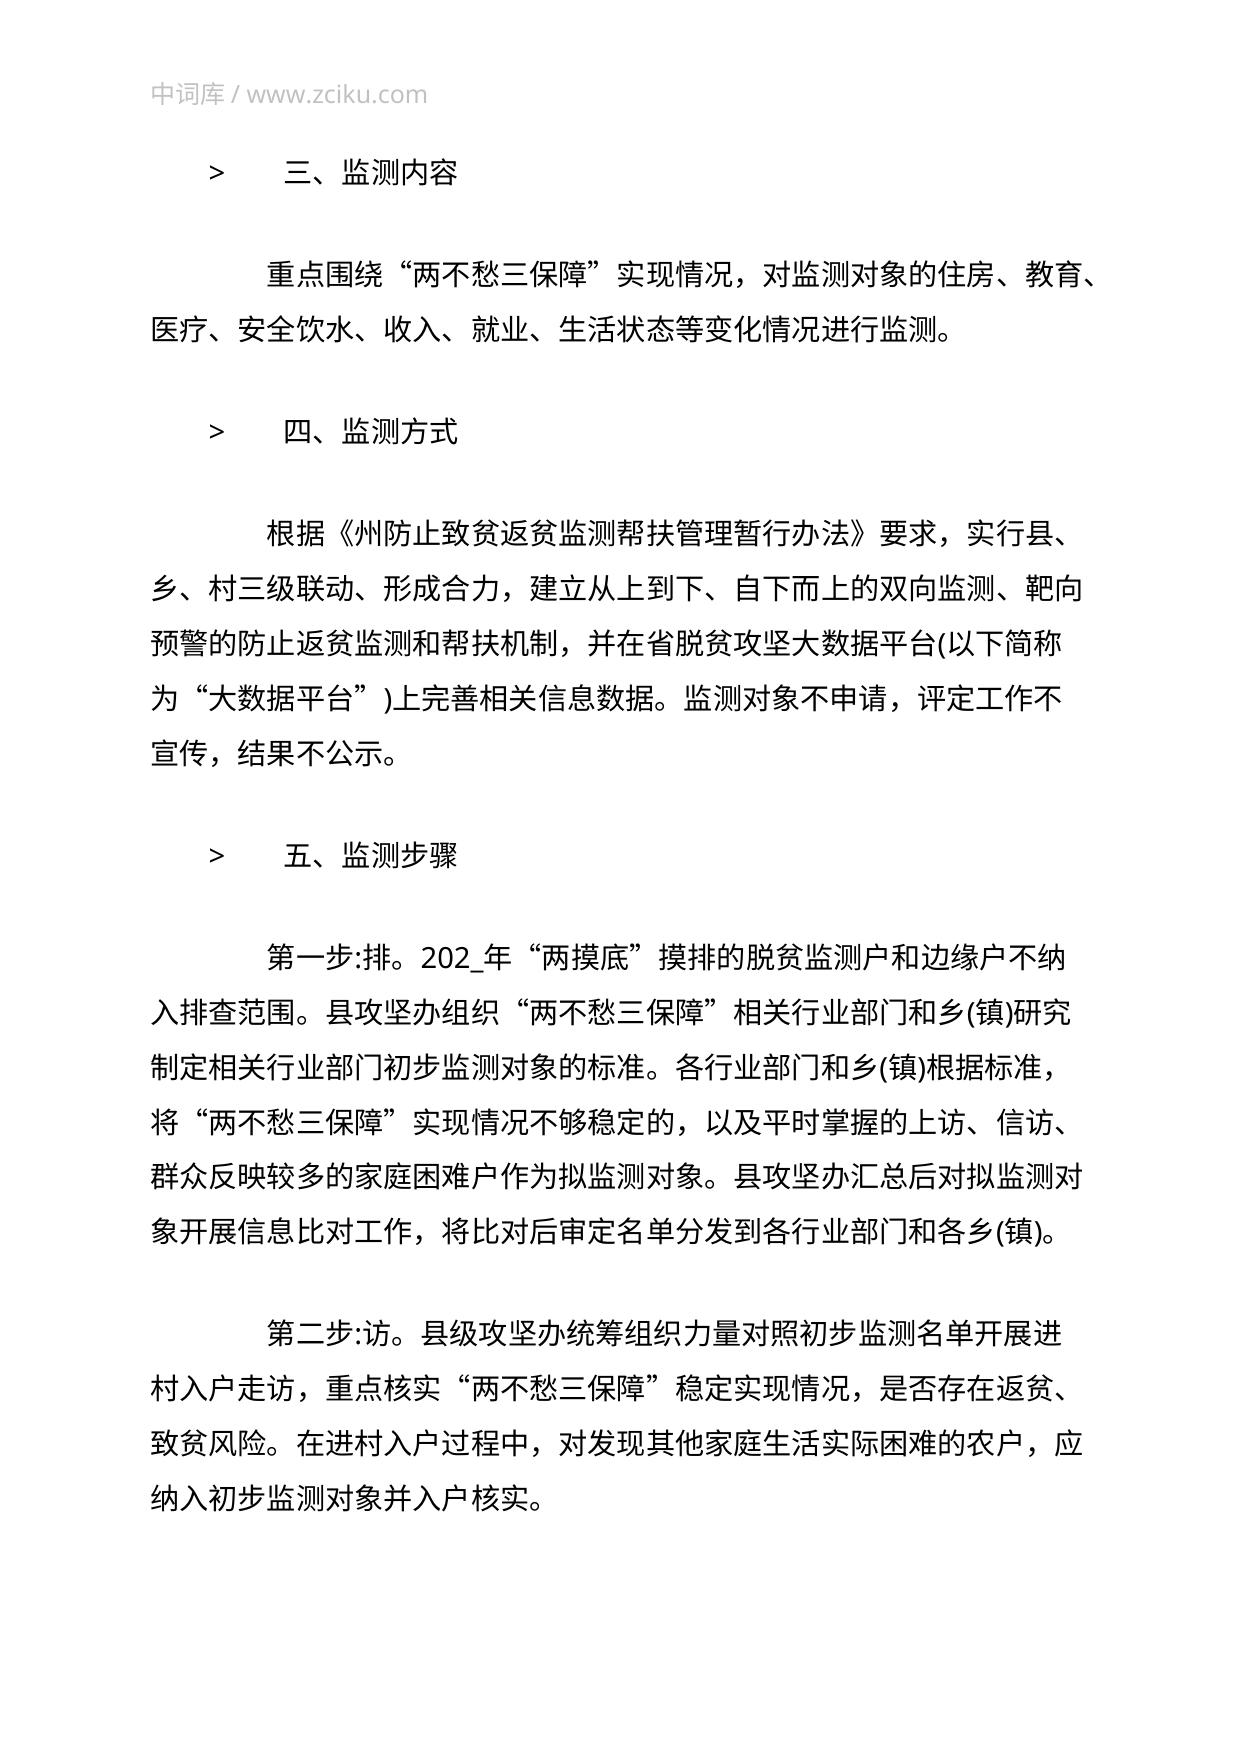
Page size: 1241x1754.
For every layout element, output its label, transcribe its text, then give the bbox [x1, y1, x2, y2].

text > 四、监测方式 [150, 409, 1090, 451]
text 第二步:访。县级攻坚办统筹组织力量对照初步监测名单开展进村入户走访，重点核实“两不愁三保障”稳定实现情况，是否存在返贫、致贫风险。在进村入户过程中，对发现其他家庭生活实际困难的农户，应纳入初步监测对象并入户核实。 [150, 1311, 1090, 1518]
text 根据《州防止致贫返贫监测帮扶管理暂行办法》要求，实行县、乡、村三级联动、形成合力，建立从上到下、自下而上的双向监测、靶向预警的防止返贫监测和帮扶机制，并在省脱贫攻坚大数据平台(以下简称为“大数据平台”)上完善相关信息数据。监测对象不申请，评定工作不宣传，结果不公示。 [150, 511, 1090, 773]
text 重点围绕“两不愁三保障”实现情况，对监测对象的住房、教育、医疗、安全饮水、收入、就业、生活状态等变化情况进行监测。 [150, 252, 1090, 349]
text > 三、监测内容 [150, 150, 1090, 192]
text > 五、监测步骤 [150, 832, 1090, 874]
text 第一步:排。202_年“两摸底”摸排的脱贫监测户和边缘户不纳入排查范围。县攻坚办组织“两不愁三保障”相关行业部门和乡(镇)研究制定相关行业部门初步监测对象的标准。各行业部门和乡(镇)根据标准，将“两不愁三保障”实现情况不够稳定的，以及平时掌握的上访、信访、群众反映较多的家庭困难户作为拟监测对象。县攻坚办汇总后对拟监测对象开展信息比对工作，将比对后审定名单分发到各行业部门和各乡(镇)。 [150, 934, 1090, 1251]
